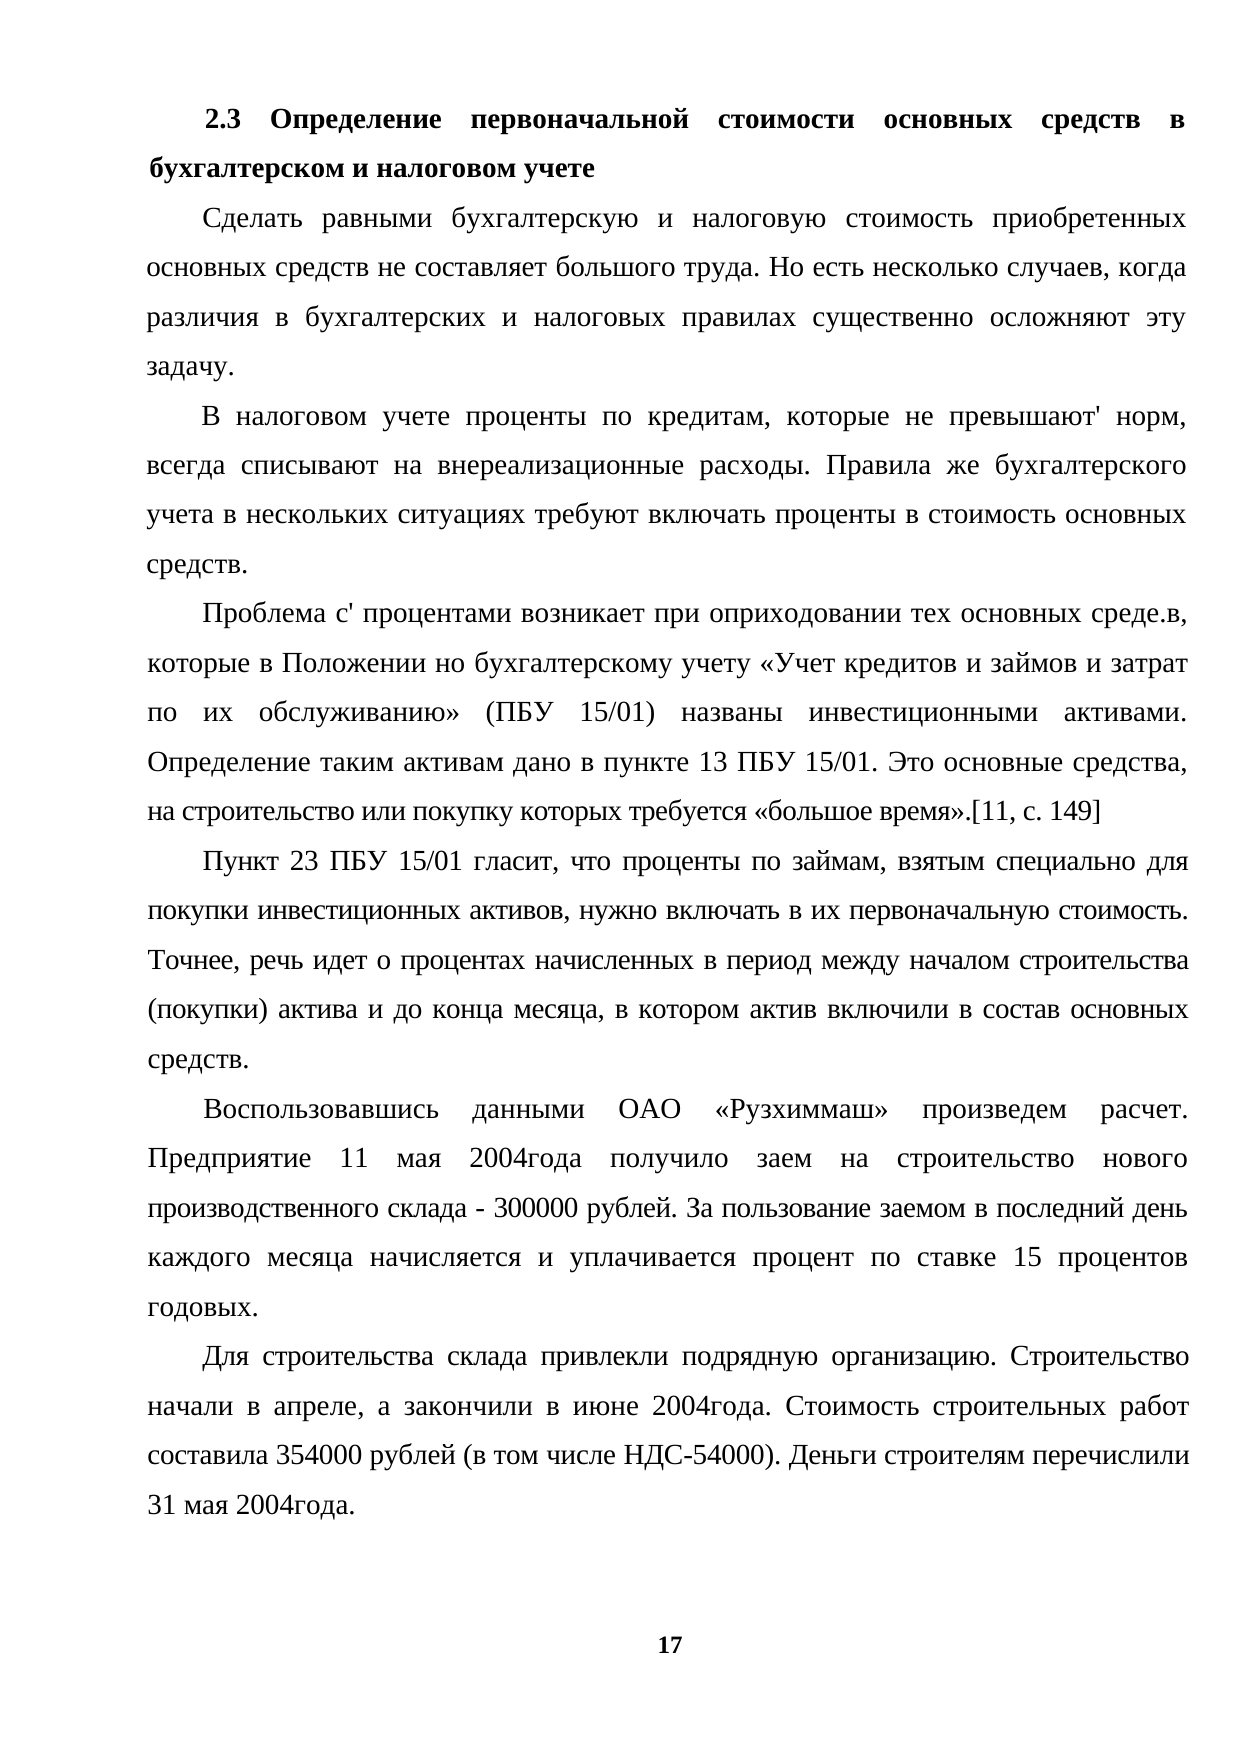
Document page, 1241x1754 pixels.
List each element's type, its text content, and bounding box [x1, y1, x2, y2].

text Для строительства склада привлекли подрядную организацию. Строительство начали в апреле, а закончили в июне 2004года. Стоимость строительных работ составила 354000 рублей (в том числе НДС-54000). Деньги строителям перечислили 31 мая 2004года. [147, 1326, 1190, 1524]
text 2.3 Определение первоначальной стоимости основных средств в бухгалтерском и налоговом учете [149, 88, 1186, 187]
text Воспользовавшись данными ОАО «Рузхиммаш» произведем расчет. Предприятие 11 мая 2004года получило заем на строительство нового производственного склада - 300000 рублей. За пользование заемом в последний день каждого месяца начисляется и уплачивается процент по ставке 15 процентов годовых. [147, 1079, 1189, 1326]
text Пункт 23 ПБУ 15/01 гласит, что проценты по займам, взятым специально для покупки инвестиционных активов, нужно включать в их первоначальную стоимость. Точнее, речь идет о процентах начисленных в период между началом строительства (покупки) актива и до конца месяца, в котором актив включили в состав основных средств. [147, 831, 1190, 1078]
text В налоговом учете проценты по кредитам, которые не превышают' норм, всегда списывают на внереализационные расходы. Правила же бухгалтерского учета в нескольких ситуациях требуют включать проценты в стоимость основных средств. [146, 385, 1188, 583]
text Сделать равными бухгалтерскую и налоговую стоимость приобретенных основных средств не составляет большого труда. Но есть несколько случаев, когда различия в бухгалтерских и налоговых правилах существенно осложняют эту задачу. [146, 187, 1187, 385]
text Проблема с' процентами возникает при оприходовании тех основных среде.в, которые в Положении но бухгалтерскому учету «Учет кредитов и займов и затрат по их обслуживанию» (ПБУ 15/01) названы инвестиционными активами. Определение таким активам дано в пункте 13 ПБУ 15/01. Это основные средства, на строительство или покупку которых требуется «большое время».[11, с. 149] [147, 583, 1189, 831]
text 17 [149, 1630, 1190, 1659]
